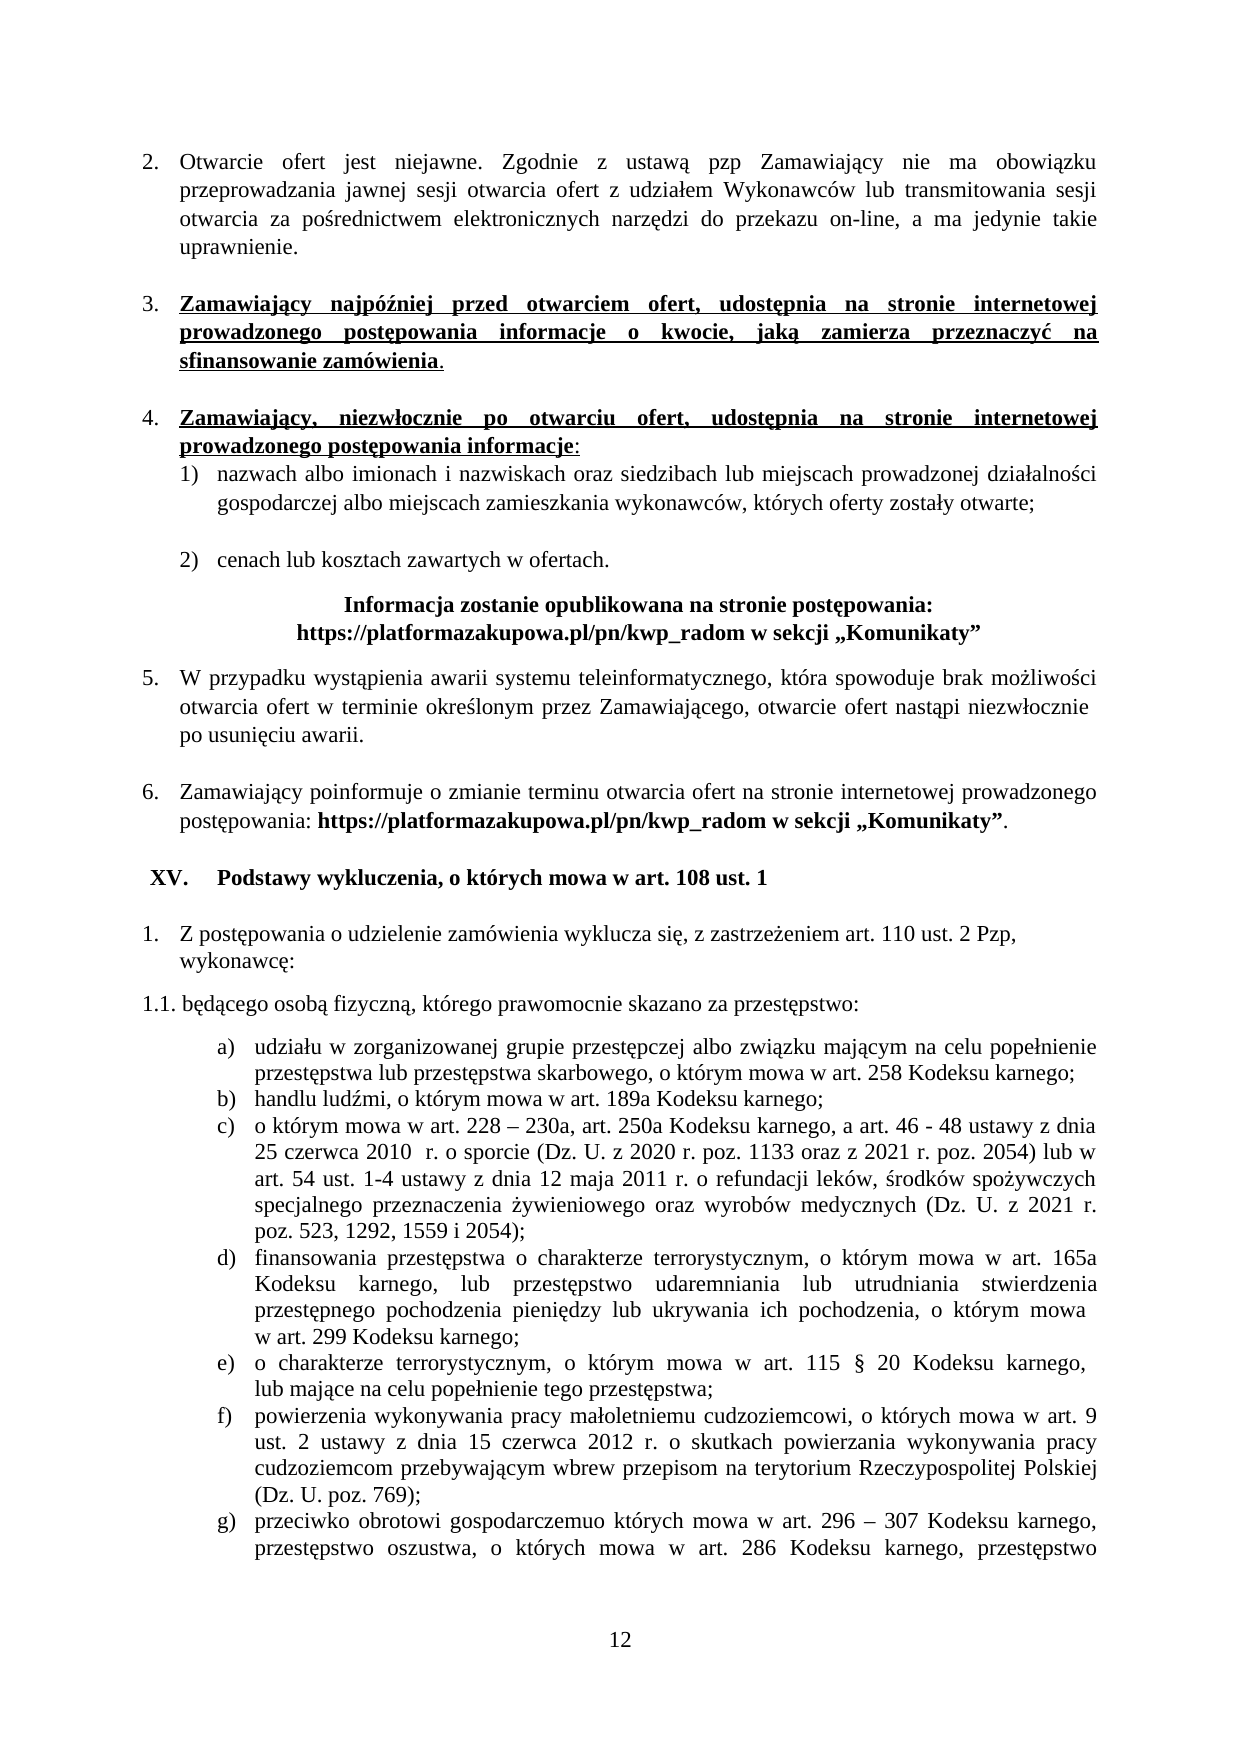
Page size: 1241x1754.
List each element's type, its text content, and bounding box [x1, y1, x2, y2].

list handlu ludźmi, o którym mowa w art. 189a Kodeksu karnego; [217, 1086, 1098, 1112]
list nazwach albo imionach i nazwiskach oraz siedzibach lub miejscach prowadzonej działalności gospodarczej albo miejscach zamieszkania wykonawców, których oferty zostały otwarte; [179, 461, 1098, 515]
list o którym mowa w art. 228 – 230a, art. 250a Kodeksu karnego, a art. 46 - 48 ustawy z dnia 25 czerwca 2010 r. o sporcie (Dz. U. z 2020 r. poz. 1133 oraz z 2021 r. poz. 2054) lub w art. 54 ust. 1-4 ustawy z dnia 12 maja 2011 r. o refundacji leków, środków spożywczych specjalnego przeznaczenia żywieniowego oraz wyrobów medycznych (Dz. U. z 2021 r. poz. 523, 1292, 1559 i 2054); [217, 1112, 1098, 1244]
list finansowania przestępstwa o charakterze terrorystycznym, o którym mowa w art. 165a Kodeksu karnego, lub przestępstwo udaremniania lub utrudniania stwierdzenia przestępnego pochodzenia pieniędzy lub ukrywania ich pochodzenia, o którym mowa w art. 299 Kodeksu karnego; [217, 1244, 1098, 1349]
list Zamawiający najpóźniej przed otwarciem ofert, udostępnia na stronie internetowej prowadzonego postępowania informacje o kwocie, jaką zamierza przeznaczyć na sfinansowanie zamówienia. [142, 290, 1098, 373]
list o charakterze terrorystycznym, o którym mowa w art. 115 § 20 Kodeksu karnego, lub mające na celu popełnienie tego przestępstwa; [217, 1349, 1098, 1402]
list cenach lub kosztach zawartych w ofertach. [179, 546, 1098, 572]
list Z postępowania o udzielenie zamówienia wyklucza się, z zastrzeżeniem art. 110 ust. 2 Pzp, wykonawcę: [142, 920, 1098, 973]
list Podstawy wykluczenia, o których mowa w art. 108 ust. 1 [188, 863, 1098, 890]
list W przypadku wystąpienia awarii systemu teleinformatycznego, która spowoduje brak możliwości otwarcia ofert w terminie określonym przez Zamawiającego, otwarcie ofert nastąpi niezwłocznie po usunięciu awarii. [142, 664, 1098, 748]
list Zamawiający poinformuje o zmianie terminu otwarcia ofert na stronie internetowej prowadzonego postępowania: https://platformazakupowa.pl/pn/kwp_radom w sekcji „Komunikaty”. [142, 778, 1098, 833]
list udziału w zorganizowanej grupie przestępczej albo związku mającym na celu popełnienie przestępstwa lub przestępstwa skarbowego, o którym mowa w art. 258 Kodeksu karnego; [217, 1033, 1098, 1086]
list Zamawiający, niezwłocznie po otwarciu ofert, udostępnia na stronie internetowej prowadzonego postępowania informacje: [142, 404, 1098, 458]
text 1.1. będącego osobą fizyczną, którego prawomocnie skazano za przestępstwo: [142, 990, 1098, 1016]
list powierzenia wykonywania pracy małoletniemu cudzoziemcowi, o których mowa w art. 9 ust. 2 ustawy z dnia 15 czerwca 2012 r. o skutkach powierzania wykonywania pracy cudzoziemcom przebywającym wbrew przepisom na terytorium Rzeczypospolitej Polskiej (Dz. U. poz. 769); [217, 1402, 1098, 1507]
text Informacja zostanie opublikowana na stronie postępowania: https://platformazakupowa.pl/pn/kwp_radom w sekcji „Komunikaty” [179, 591, 1098, 646]
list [217, 1507, 1098, 1560]
list Otwarcie ofert jest niejawne. Zgodnie z ustawą pzp Zamawiający nie ma obowiązku przeprowadzania jawnej sesji otwarcia ofert z udziałem Wykonawców lub transmitowania sesji otwarcia za pośrednictwem elektronicznych narzędzi do przekazu on-line, a ma jedynie takie uprawnienie. [142, 148, 1098, 259]
